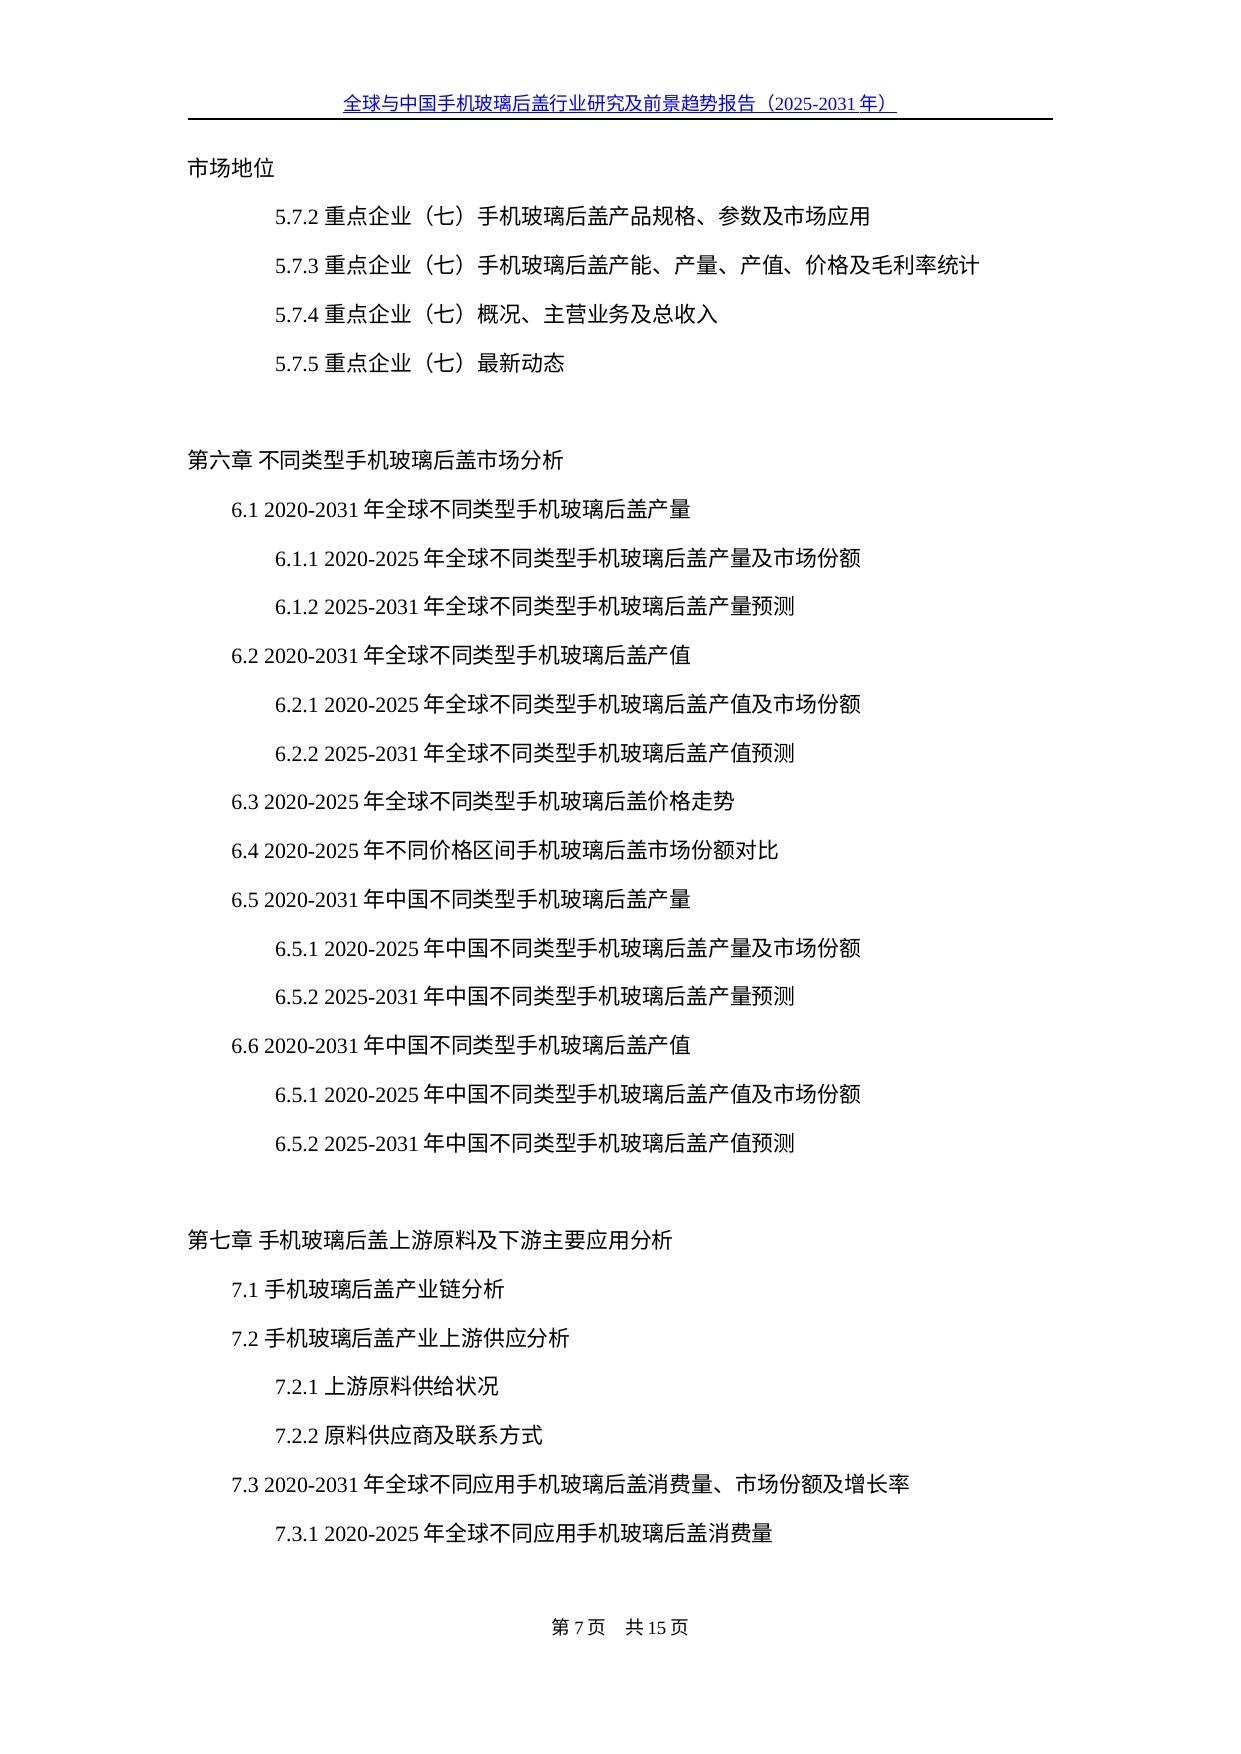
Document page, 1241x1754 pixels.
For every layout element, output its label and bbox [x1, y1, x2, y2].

text [187, 150, 1053, 1548]
